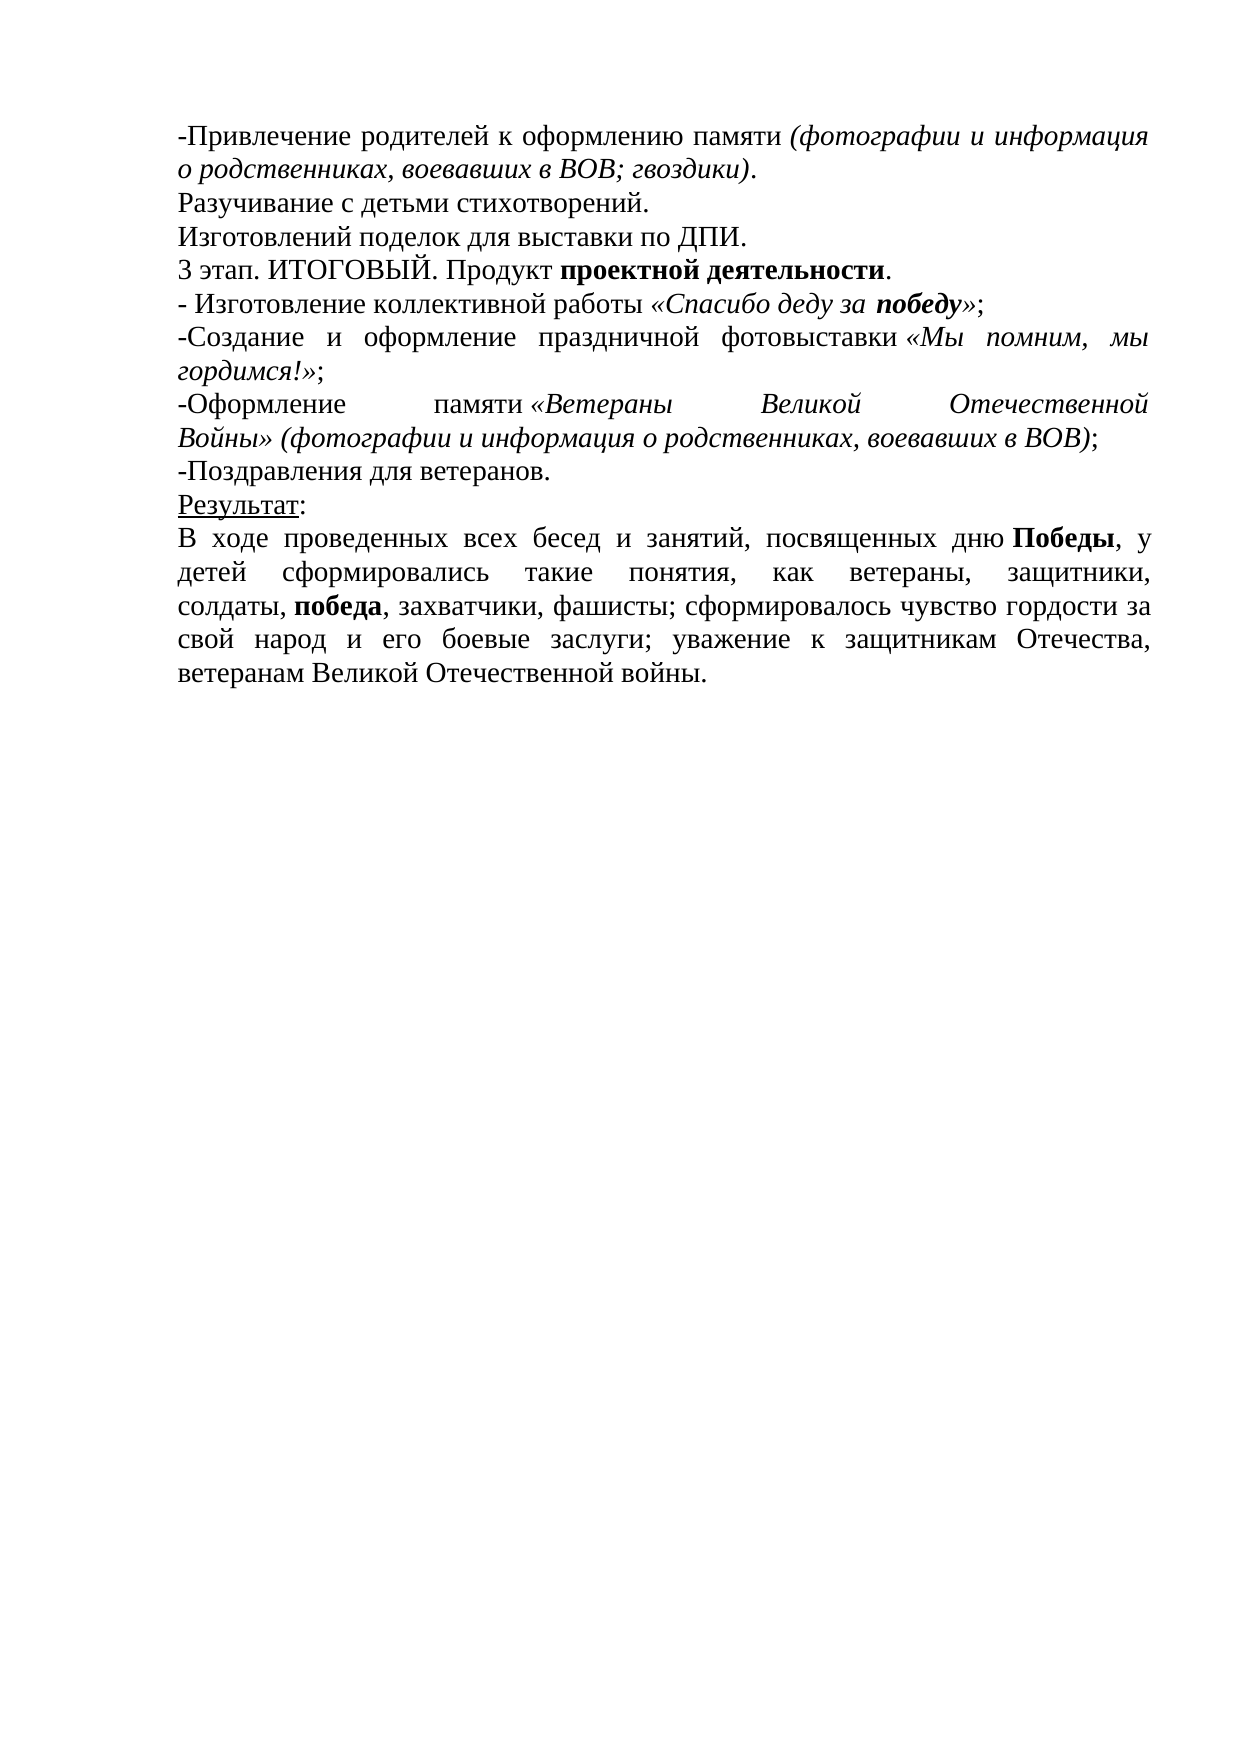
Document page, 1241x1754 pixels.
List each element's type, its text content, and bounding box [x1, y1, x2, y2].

text -Поздравления для ветеранов. [177, 453, 1152, 487]
text Результат: [177, 487, 1152, 521]
text -Создание и оформление праздничной фотовыставки «Мы помним, мы гордимся!»; [177, 319, 1152, 386]
text -Оформление памяти «Ветераны Великой Отечественной Войны» (фотографии и информация о родственниках, воевавших в ВОВ); [177, 386, 1152, 453]
text 3 этап. ИТОГОВЫЙ. Продукт проектной деятельности. [177, 252, 1152, 286]
text В ходе проведенных всех бесед и занятий, посвященных дню Победы, у детей сформировались такие понятия, как ветераны, защитники, солдаты, победа, захватчики, фашисты; сформировалось чувство гордости за свой народ и его боевые заслуги; уважение к защитникам Отечества, ветеранам Великой Отечественной войны. [177, 521, 1152, 688]
text - Изготовление коллективной работы «Спасибо деду за победу»; [177, 286, 1152, 319]
text -Привлечение родителей к оформлению памяти (фотографии и информация о родственниках, воевавших в ВОВ; гвоздики). [177, 118, 1152, 185]
text Разучивание с детьми стихотворений. [177, 185, 1152, 219]
text Изготовлений поделок для выставки по ДПИ. [177, 219, 1152, 252]
